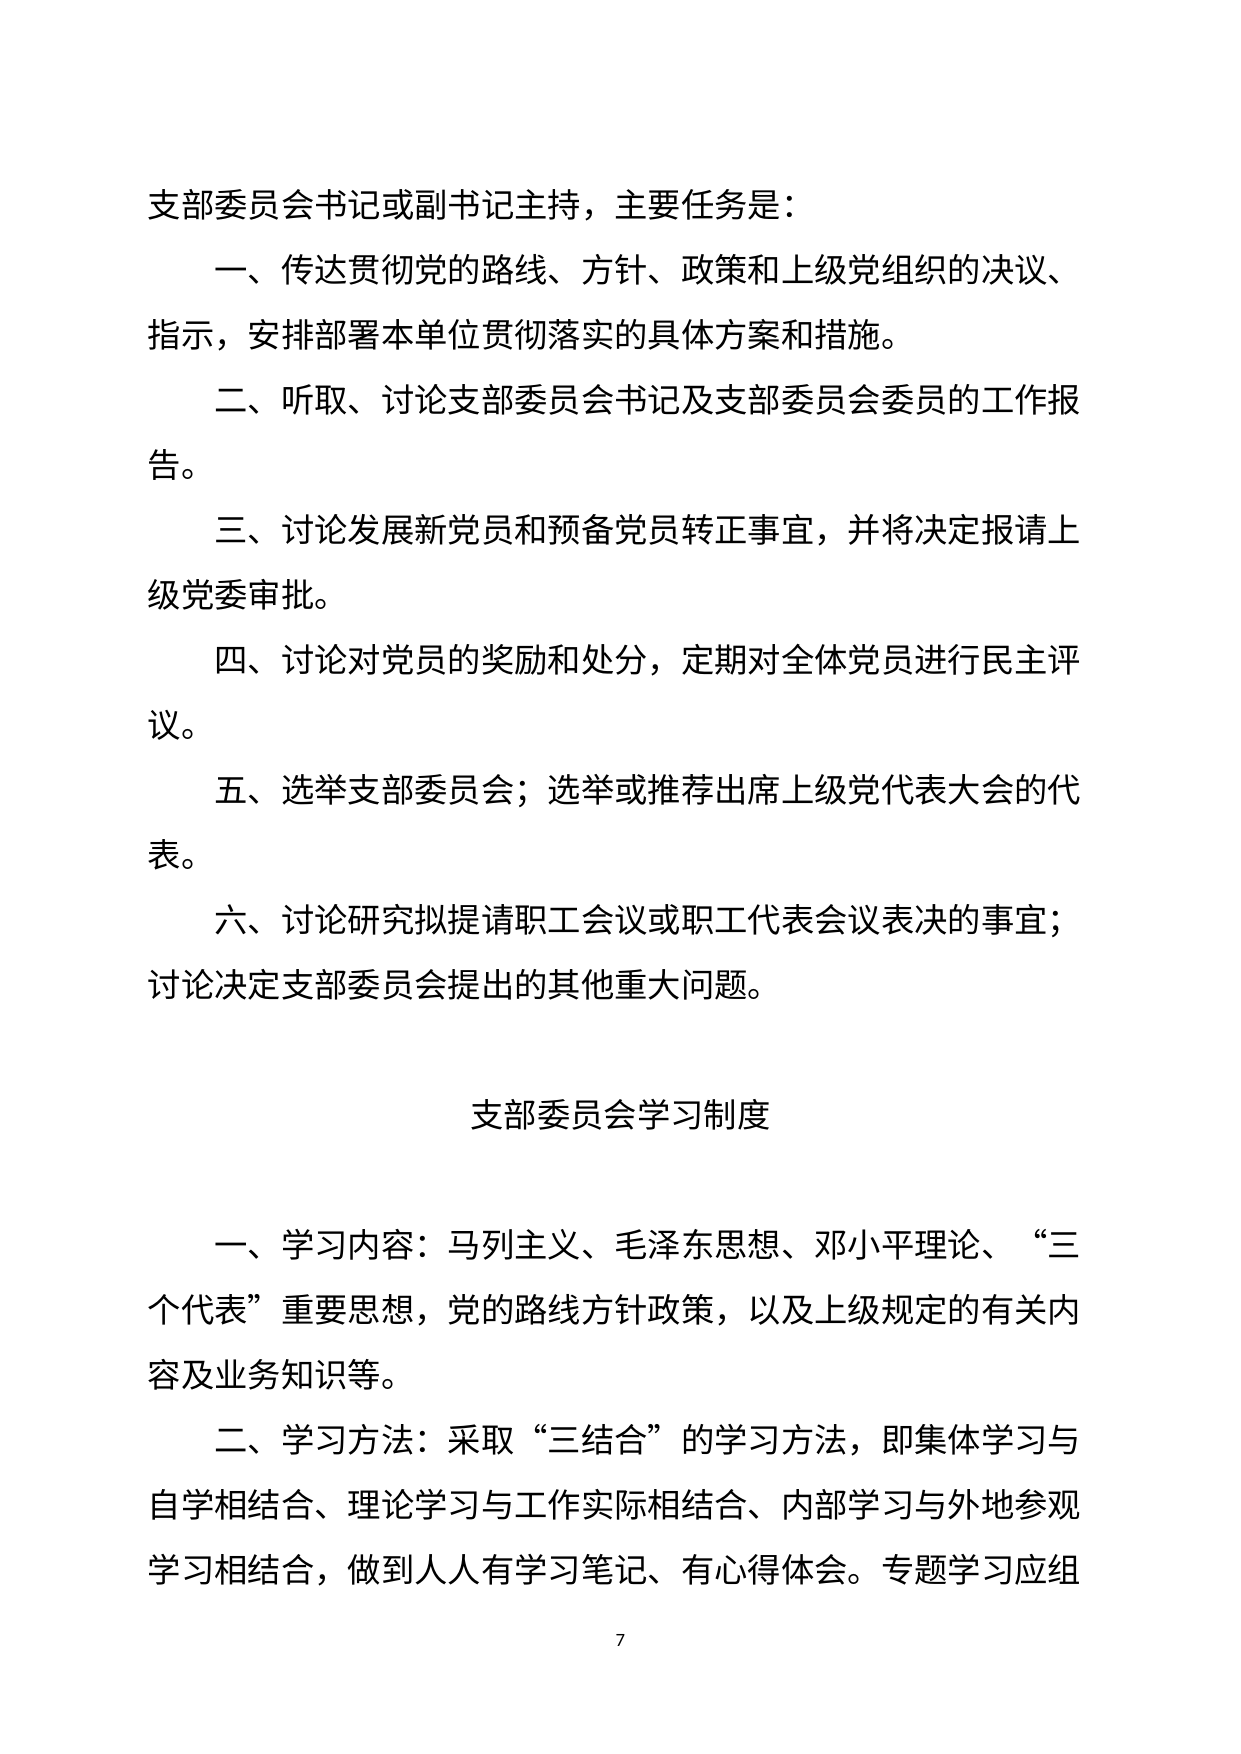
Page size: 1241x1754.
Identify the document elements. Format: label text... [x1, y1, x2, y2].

list 讨论研究拟提请职工会议或职工代表会议表决的事宜；讨论决定支部委员会提出的其他重大问题。 [148, 886, 1093, 1016]
list 支部委员会学习制度 [148, 1081, 1093, 1146]
list 选举支部委员会；选举或推荐出席上级党代表大会的代表。 [148, 756, 1093, 886]
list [148, 1406, 1093, 1601]
list 讨论对党员的奖励和处分，定期对全体党员进行民主评议。 [148, 626, 1093, 756]
list 讨论发展新党员和预备党员转正事宜，并将决定报请上级党委审批。 [148, 496, 1093, 626]
list 传达贯彻党的路线、方针、政策和上级党组织的决议、指示，安排部署本单位贯彻落实的具体方案和措施。 [148, 236, 1093, 366]
list 一、学习内容：马列主义、毛泽东思想、邓小平理论、“三个代表”重要思想，党的路线方针政策，以及上级规定的有关内容及业务知识等。 [148, 1211, 1093, 1406]
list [148, 171, 1093, 236]
list 听取、讨论支部委员会书记及支部委员会委员的工作报告。 [148, 366, 1093, 496]
